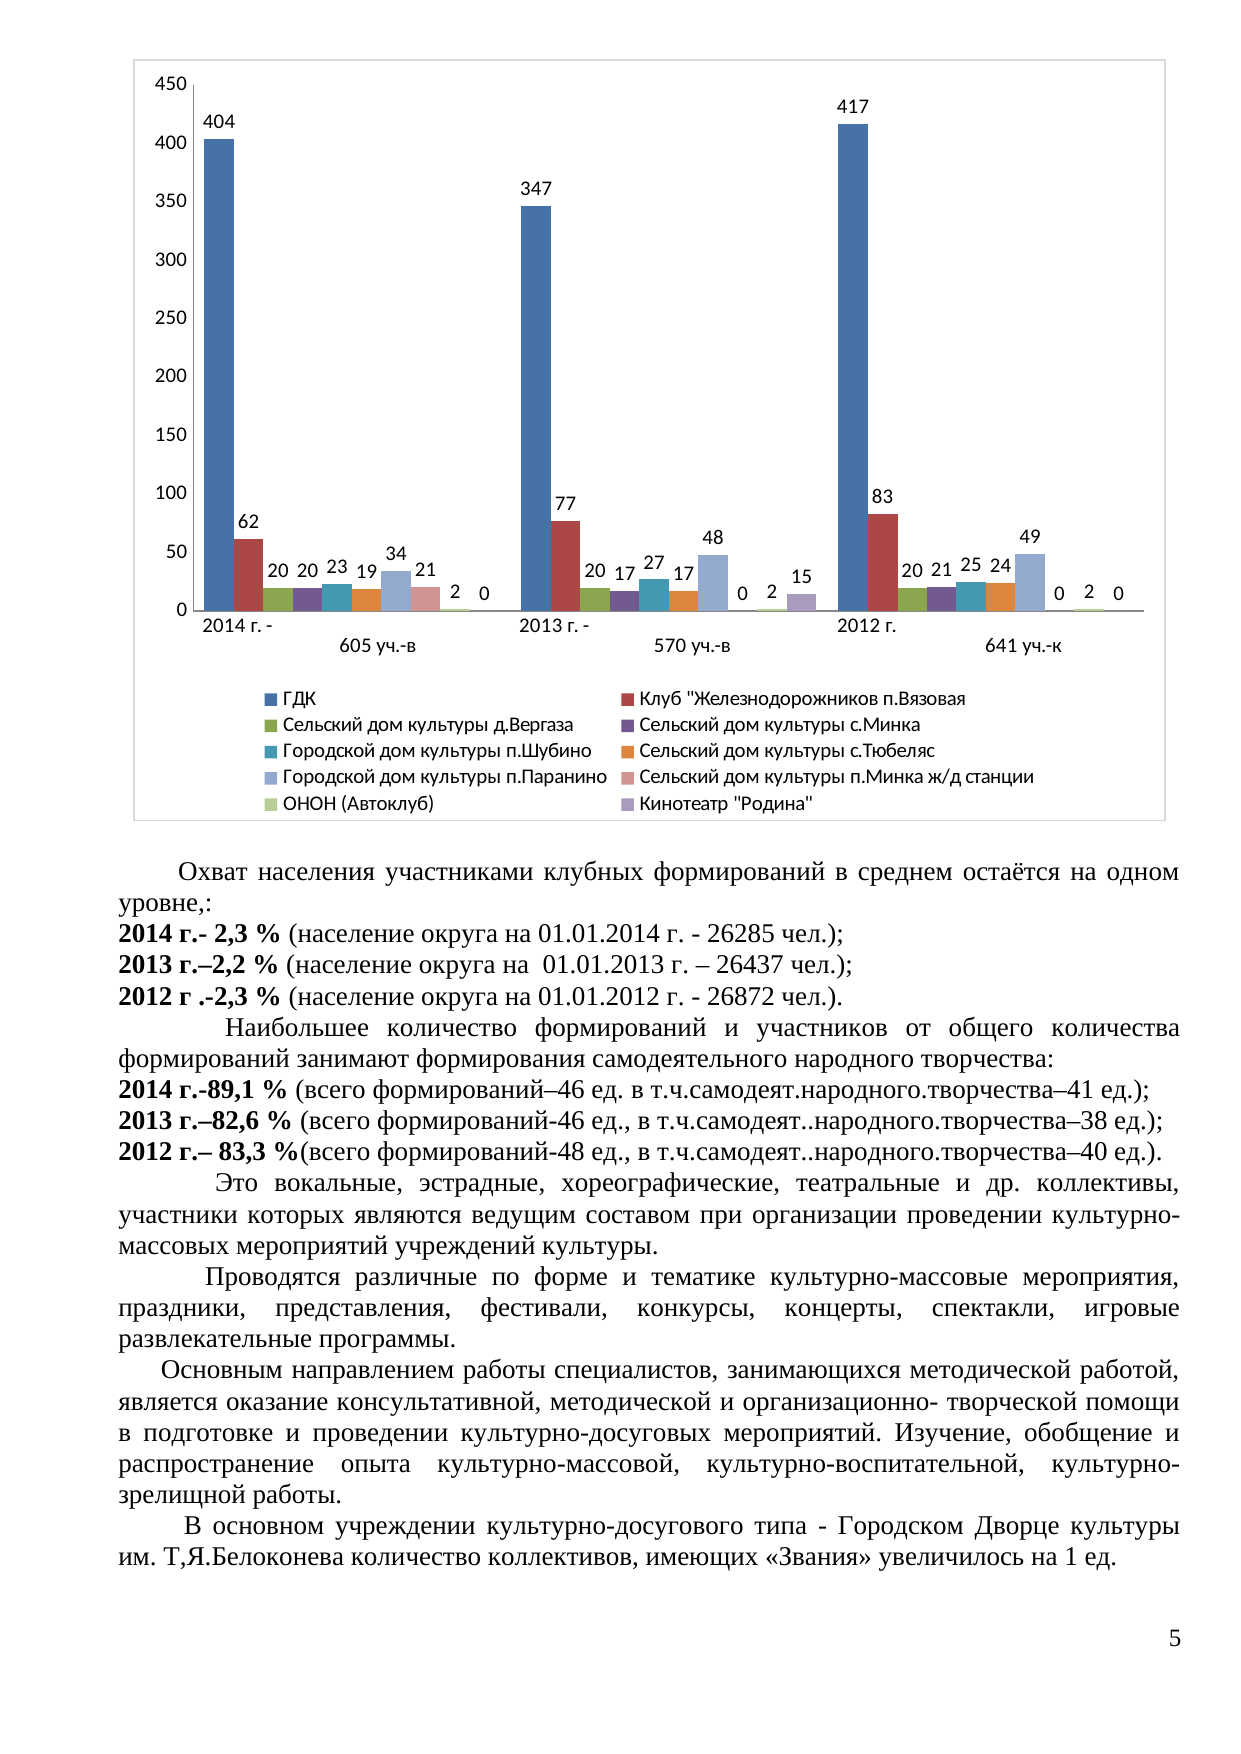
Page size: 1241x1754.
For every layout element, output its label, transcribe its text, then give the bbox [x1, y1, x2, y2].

list Основным направлением работы специалистов, занимающихся методической работой, является оказание консультативной, методической и организационно- творческой помощи в подготовке и проведении культурно-досуговых мероприятий. Изучение, обобщение и распространение опыта культурно-массовой, культурно-воспитательной, культурно-зрелищной работы. [118, 1353, 1181, 1509]
text 2014 г.- 2,3 % (население округа на 01.01.2014 г. - 26285 чел.); [118, 917, 1181, 948]
text 2014 г.-89,1 % (всего формирований–46 ед. в т.ч.самодеят.народного.творчества–41 ед.); [118, 1073, 1181, 1104]
text Это вокальные, эстрадные, хореографические, театральные и др. коллективы, участники которых являются ведущим составом при организации проведении культурно-массовых мероприятий учреждений культуры. [118, 1167, 1181, 1260]
list Проводятся различные по форме и тематике культурно-массовые мероприятия, праздники, представления, фестивали, конкурсы, концерты, спектакли, игровые развлекательные программы. [118, 1260, 1181, 1353]
text 2012 г.– 83,3 %(всего формирований-48 ед., в т.ч.самодеят..народного.творчества–40 ед.). [118, 1135, 1181, 1167]
text 2013 г.–82,6 % (всего формирований-46 ед., в т.ч.самодеят..народного.творчества–38 ед.); [118, 1104, 1181, 1135]
text Охват населения участниками клубных формирований в среднем остаётся на одном уровне,: [118, 855, 1181, 917]
text 2013 г.–2,2 % (население округа на 01.01.2013 г. – 26437 чел.); [118, 948, 1181, 980]
text 2012 г .-2,3 % (население округа на 01.01.2012 г. - 26872 чел.). [118, 980, 1181, 1011]
list В основном учреждении культурно-досугового типа - Городском Дворце культуры им. Т,Я.Белоконева количество коллективов, имеющих «Звания» увеличилось на 1 ед. [118, 1509, 1181, 1571]
text Наибольшее количество формирований и участников от общего количества формирований занимают формирования самодеятельного народного творчества: [118, 1011, 1181, 1073]
